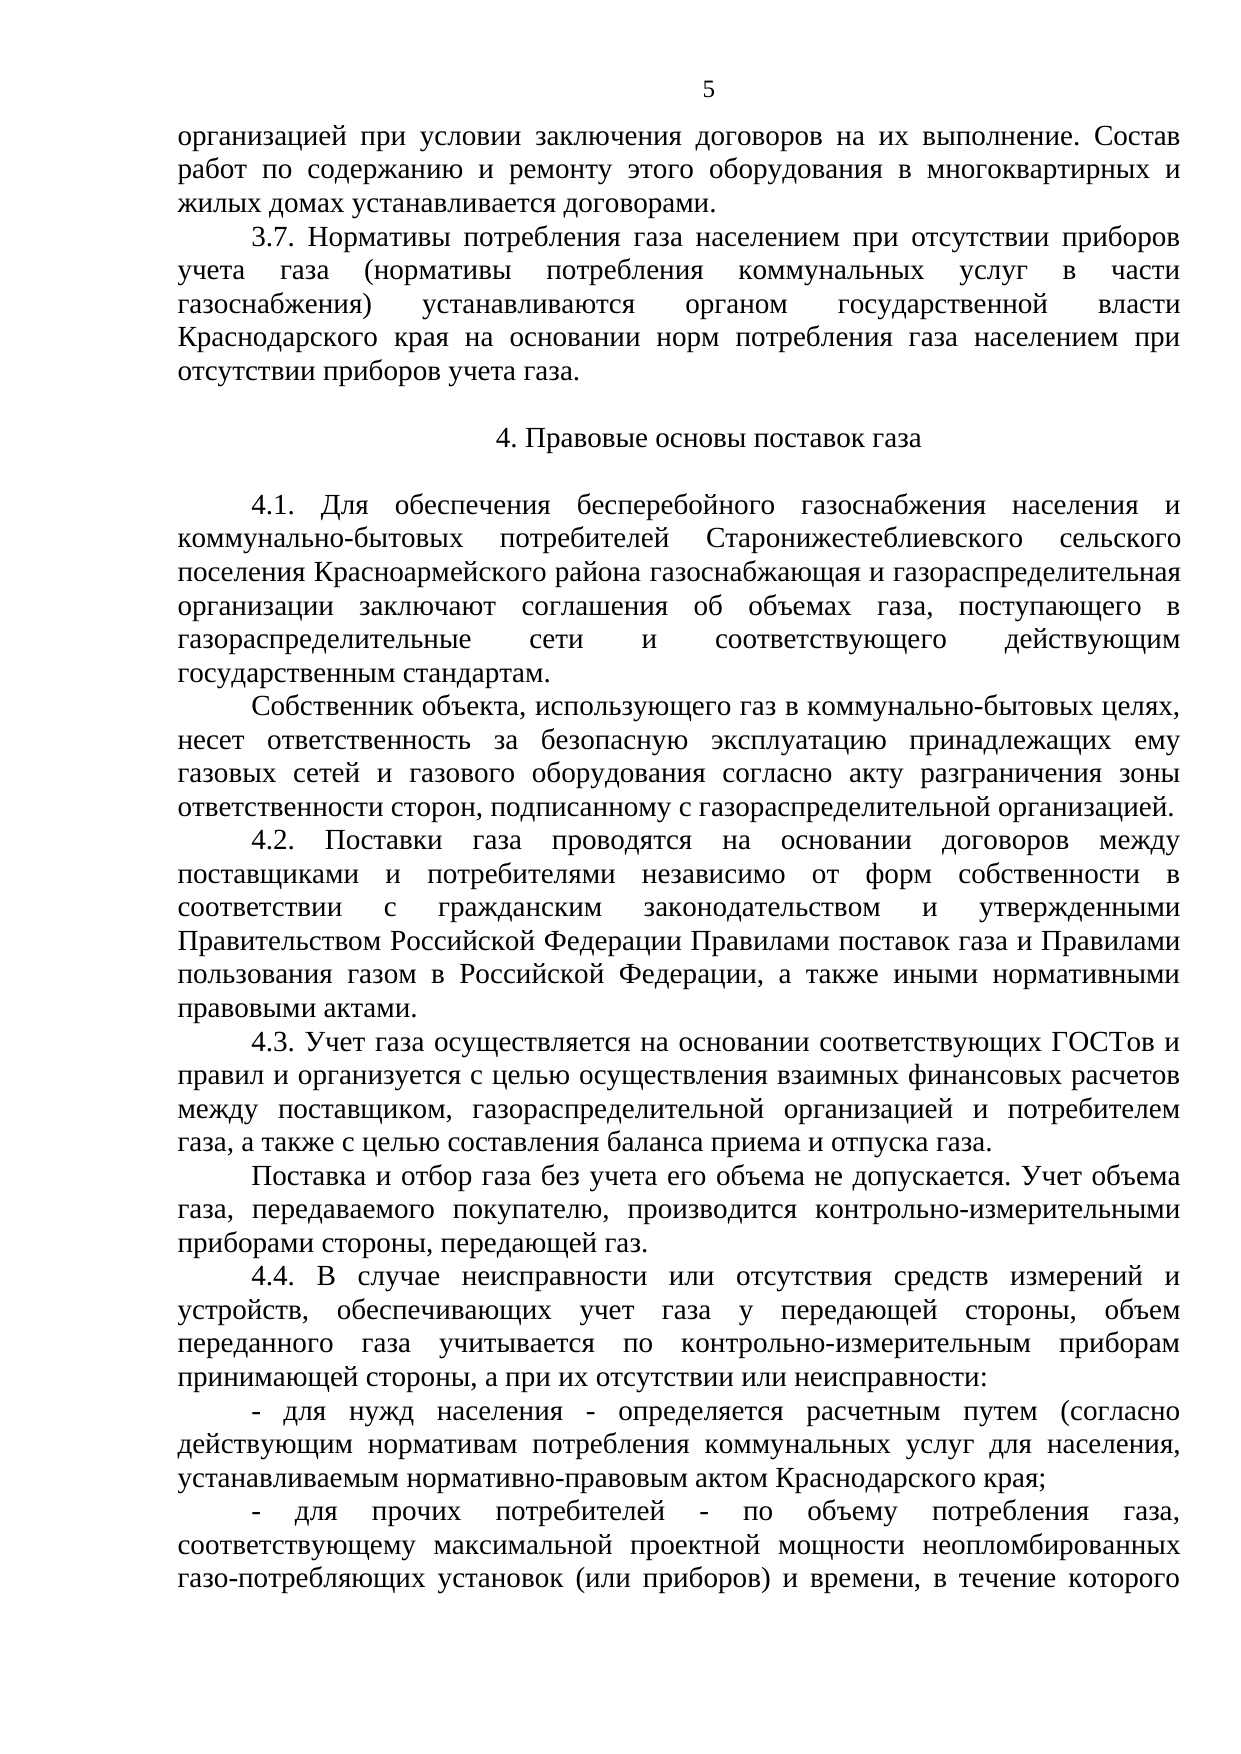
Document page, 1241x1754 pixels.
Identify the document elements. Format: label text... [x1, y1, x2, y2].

text 4. Правовые основы поставок газа [177, 420, 1181, 453]
text 4.2. Поставки газа проводятся на основании договоров между поставщиками и потребителями независимо от форм собственности в соответствии с гражданским законодательством и утвержденными Правительством Российской Федерации Правилами поставок газа и Правилами пользования газом в Российской Федерации, а также иными нормативными правовыми актами. [177, 822, 1181, 1024]
text 4.4. В случае неисправности или отсутствия средств измерений и устройств, обеспечивающих учет газа у передающей стороны, объем переданного газа учитывается по контрольно-измерительным приборам принимающей стороны, а при их отсутствии или неисправности: [177, 1258, 1181, 1393]
text Собственник объекта, использующего газ в коммунально-бытовых целях, несет ответственность за безопасную эксплуатацию принадлежащих ему газовых сетей и газового оборудования согласно акту разграничения зоны ответственности сторон, подписанному с газораспределительной организацией. [177, 688, 1181, 822]
text - для нужд населения - определяется расчетным путем (согласно действующим нормативам потребления коммунальных услуг для населения, устанавливаемым нормативно-правовым актом Краснодарского края; [177, 1393, 1181, 1493]
text 3.7. Нормативы потребления газа населением при отсутствии приборов учета газа (нормативы потребления коммунальных услуг в части газоснабжения) устанавливаются органом государственной власти Краснодарского края на основании норм потребления газа населением при отсутствии приборов учета газа. [177, 219, 1181, 386]
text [177, 118, 1181, 219]
text Поставка и отбор газа без учета его объема не допускается. Учет объема газа, передаваемого покупателю, производится контрольно-измерительными приборами стороны, передающей газ. [177, 1158, 1181, 1258]
text 4.1. Для обеспечения бесперебойного газоснабжения населения и коммунально-бытовых потребителей Старонижестеблиевского сельского поселения Красноармейского района газоснабжающая и газораспределительная организации заключают соглашения об объемах газа, поступающего в газораспределительные сети и соответствующего действующим государственным стандартам. [177, 487, 1181, 688]
text 4.3. Учет газа осуществляется на основании соответствующих ГОСТов и правил и организуется с целью осуществления взаимных финансовых расчетов между поставщиком, газораспределительной организацией и потребителем газа, а также с целью составления баланса приема и отпуска газа. [177, 1024, 1181, 1158]
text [177, 1493, 1181, 1594]
